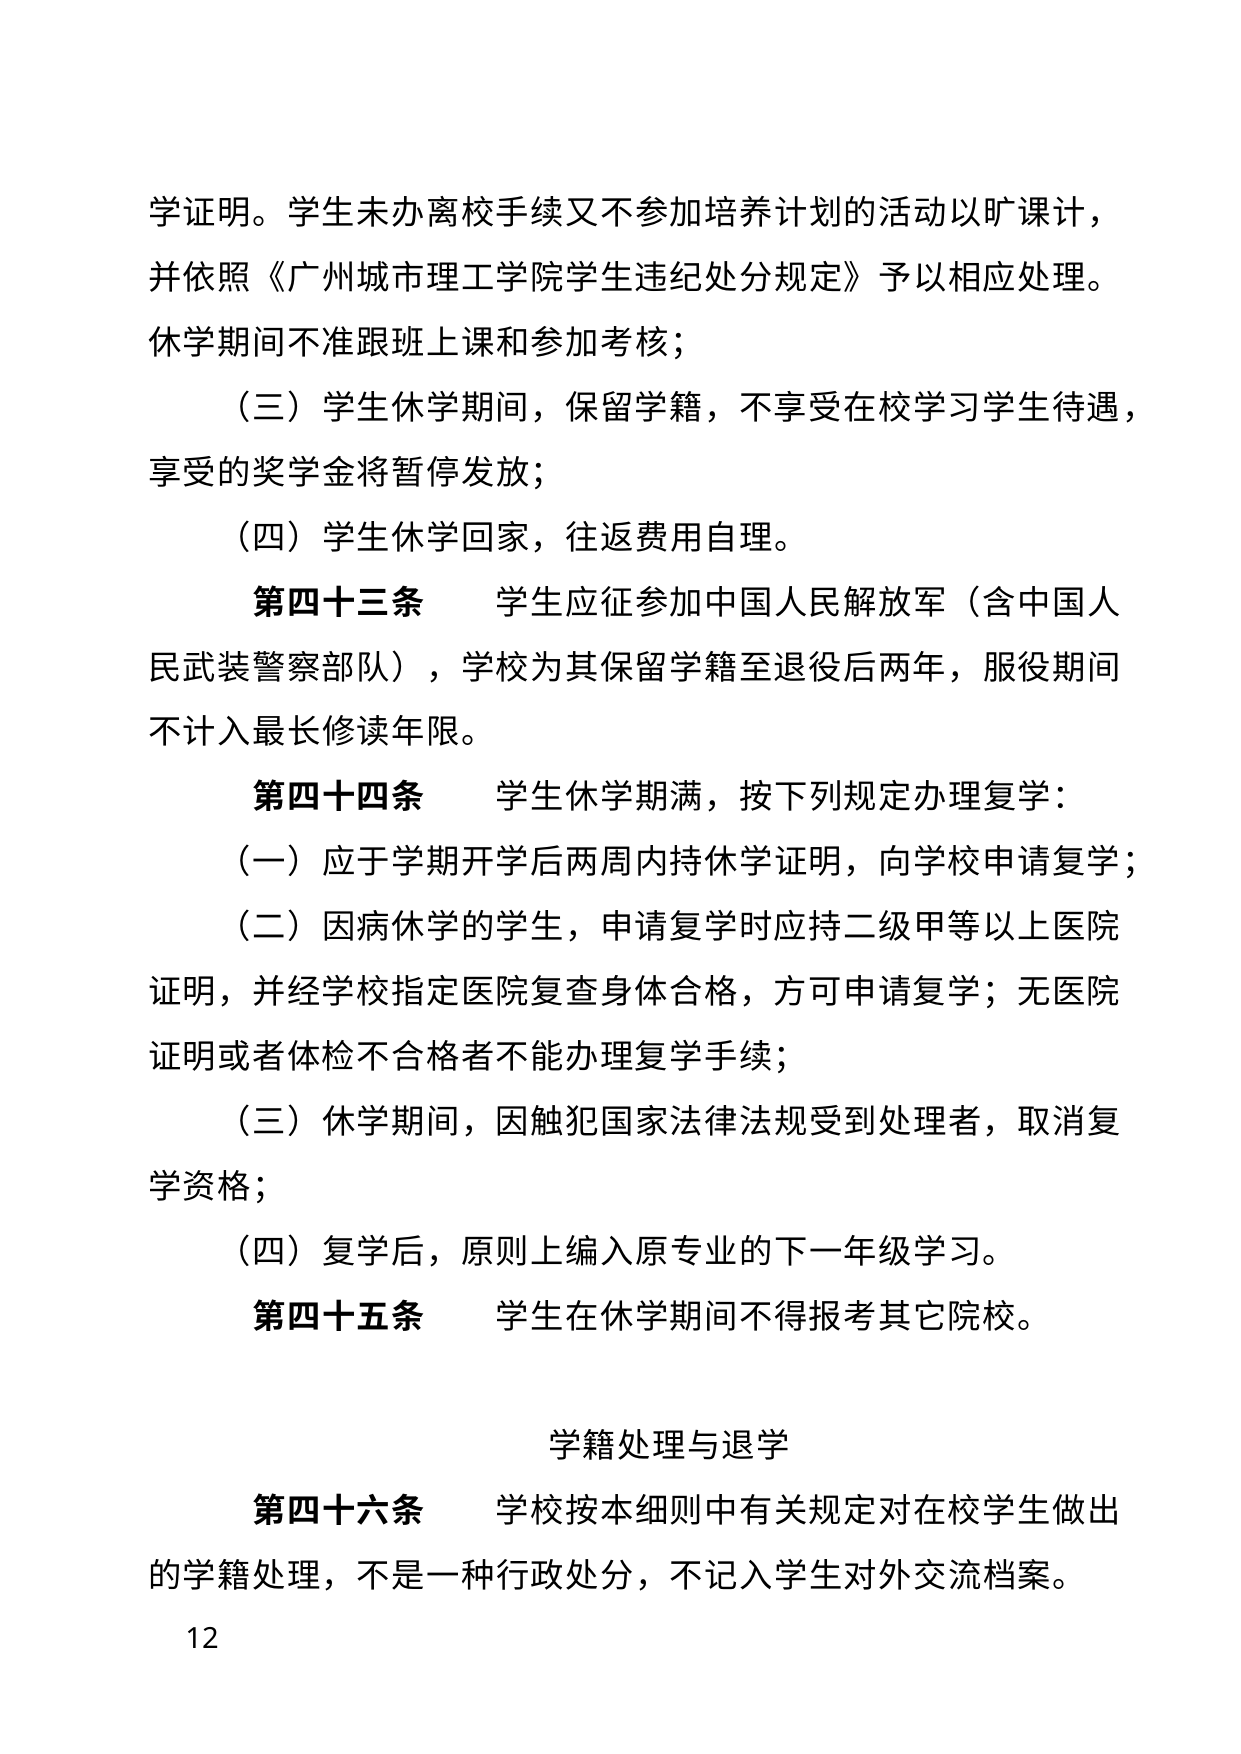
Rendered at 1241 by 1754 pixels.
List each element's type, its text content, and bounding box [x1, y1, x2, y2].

text （二）因病休学的学生，申请复学时应持二级甲等以上医院证明，并经学校指定医院复查身体合格，方可申请复学；无医院证明或者体检不合格者不能办理复学手续； [148, 892, 1122, 1086]
text （三）休学期间，因触犯国家法律法规受到处理者，取消复学资格； [148, 1086, 1122, 1216]
text 第四十六条 学校按本细则中有关规定对在校学生做出的学籍处理，不是一种行政处分，不记入学生对外交流档案。 [148, 1476, 1122, 1606]
text 第四十五条 学生在休学期间不得报考其它院校。 [148, 1281, 1122, 1346]
text （四）学生休学回家，往返费用自理。 [148, 502, 1122, 567]
text （四）复学后，原则上编入原专业的下一年级学习。 [148, 1216, 1122, 1281]
text （三）学生休学期间，保留学籍，不享受在校学习学生待遇，享受的奖学金将暂停发放； [148, 372, 1122, 502]
subtitle 学籍处理与退学 [148, 1411, 1122, 1476]
text （一）应于学期开学后两周内持休学证明，向学校申请复学； [148, 827, 1122, 892]
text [148, 178, 1122, 372]
text 第四十三条 学生应征参加中国人民解放军（含中国人民武装警察部队），学校为其保留学籍至退役后两年，服役期间不计入最长修读年限。 [148, 567, 1122, 762]
text 第四十四条 学生休学期满，按下列规定办理复学： [148, 762, 1122, 827]
